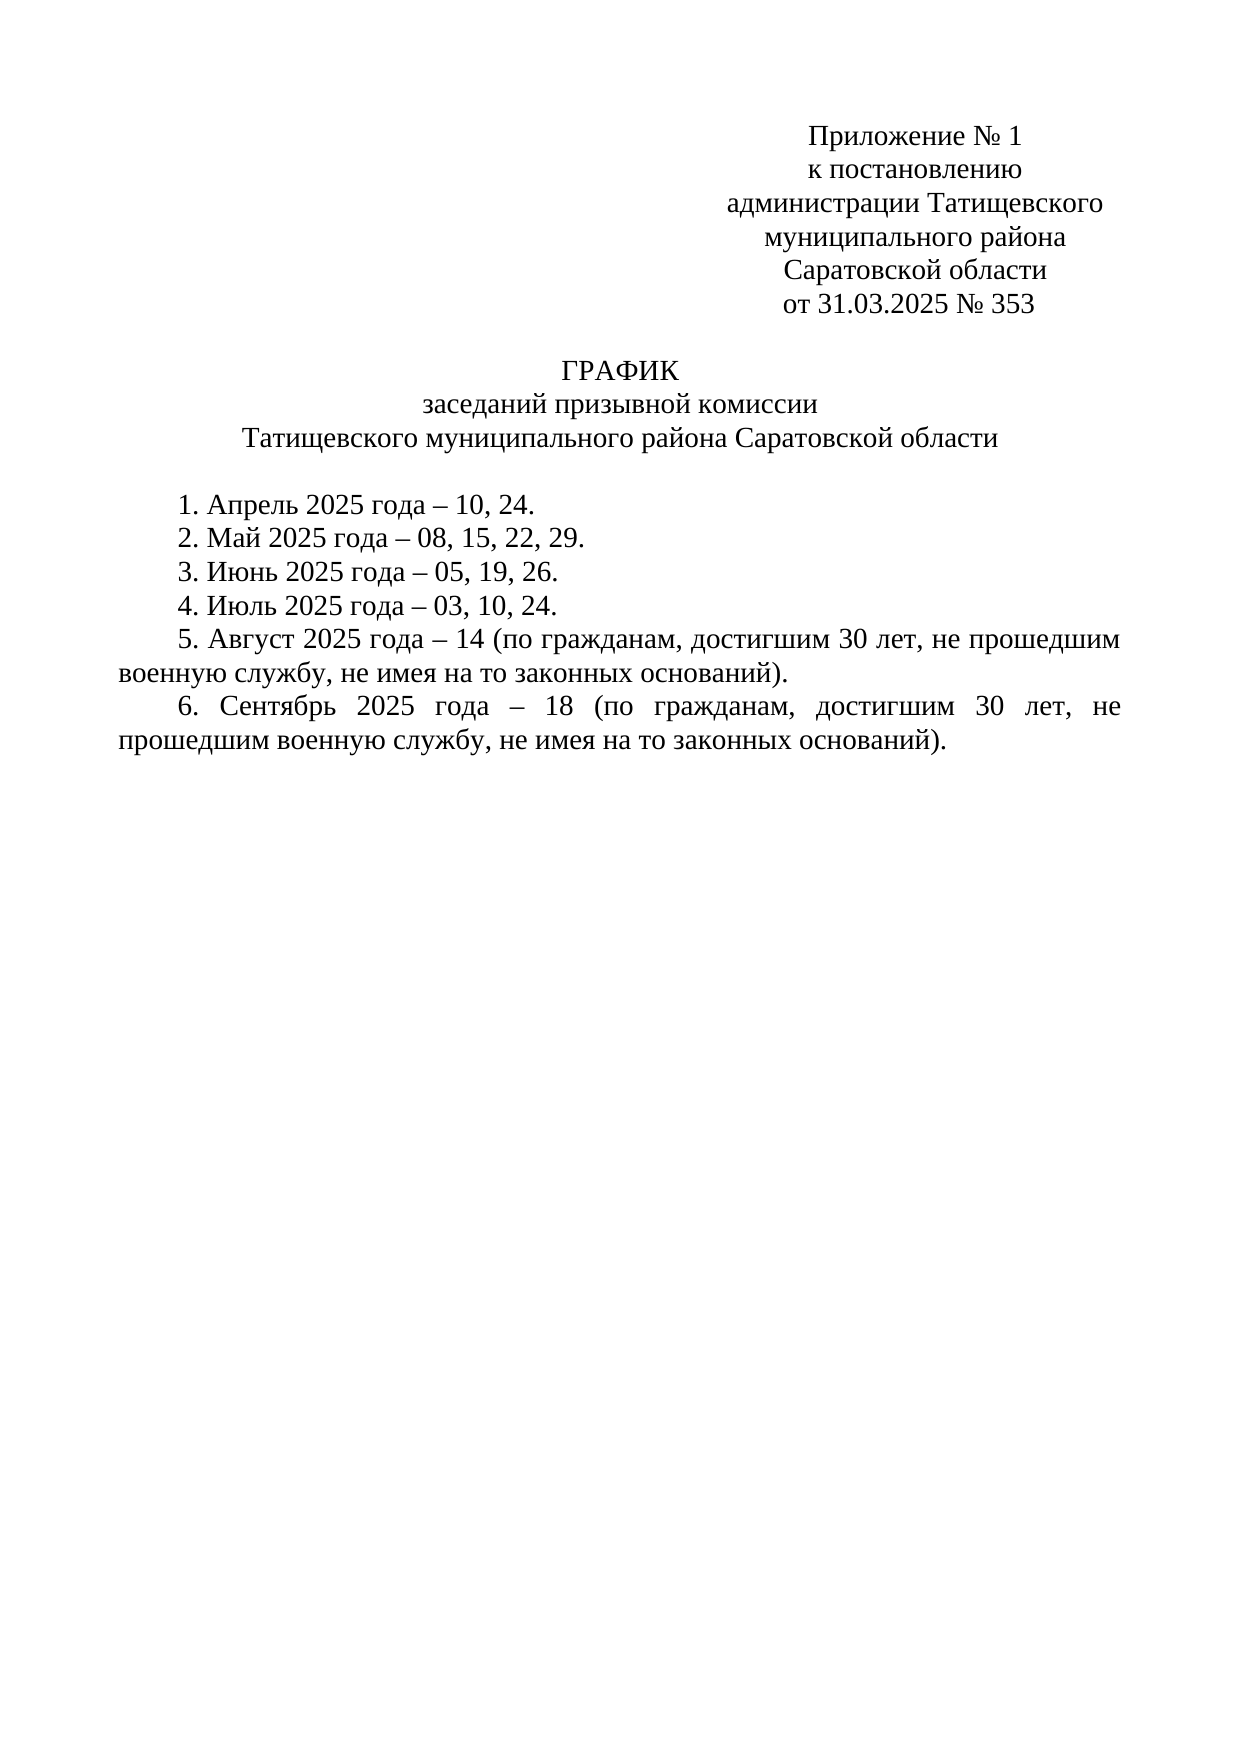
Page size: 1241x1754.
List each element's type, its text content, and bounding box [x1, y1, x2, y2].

text Саратовской области [708, 252, 1122, 286]
text 5. Август 2025 года – 14 (по гражданам, достигшим 30 лет, не прошедшим военную службу, не имея на то законных оснований). [118, 621, 1122, 688]
text 4. Июль 2025 года – 03, 10, 24. [118, 588, 1122, 621]
text ГРАФИК [118, 353, 1122, 386]
text 3. Июнь 2025 года – 05, 19, 26. [118, 554, 1122, 588]
text 2. Май 2025 года – 08, 15, 22, 29. [118, 521, 1122, 554]
text Приложение № 1 [708, 118, 1122, 152]
text Татищевского муниципального района Саратовской области [118, 420, 1122, 453]
text заседаний призывной комиссии [118, 386, 1122, 420]
text 1. Апрель 2025 года – 10, 24. [118, 487, 1122, 521]
text администрации Татищевского [708, 185, 1122, 219]
text 6. Сентябрь 2025 года – 18 (по гражданам, достигшим 30 лет, не прошедшим военную службу, не имея на то законных оснований). [118, 688, 1122, 755]
text муниципального района [708, 219, 1122, 252]
text к постановлению [708, 152, 1122, 185]
text от 31.03.2025 № 353 [783, 286, 1122, 319]
